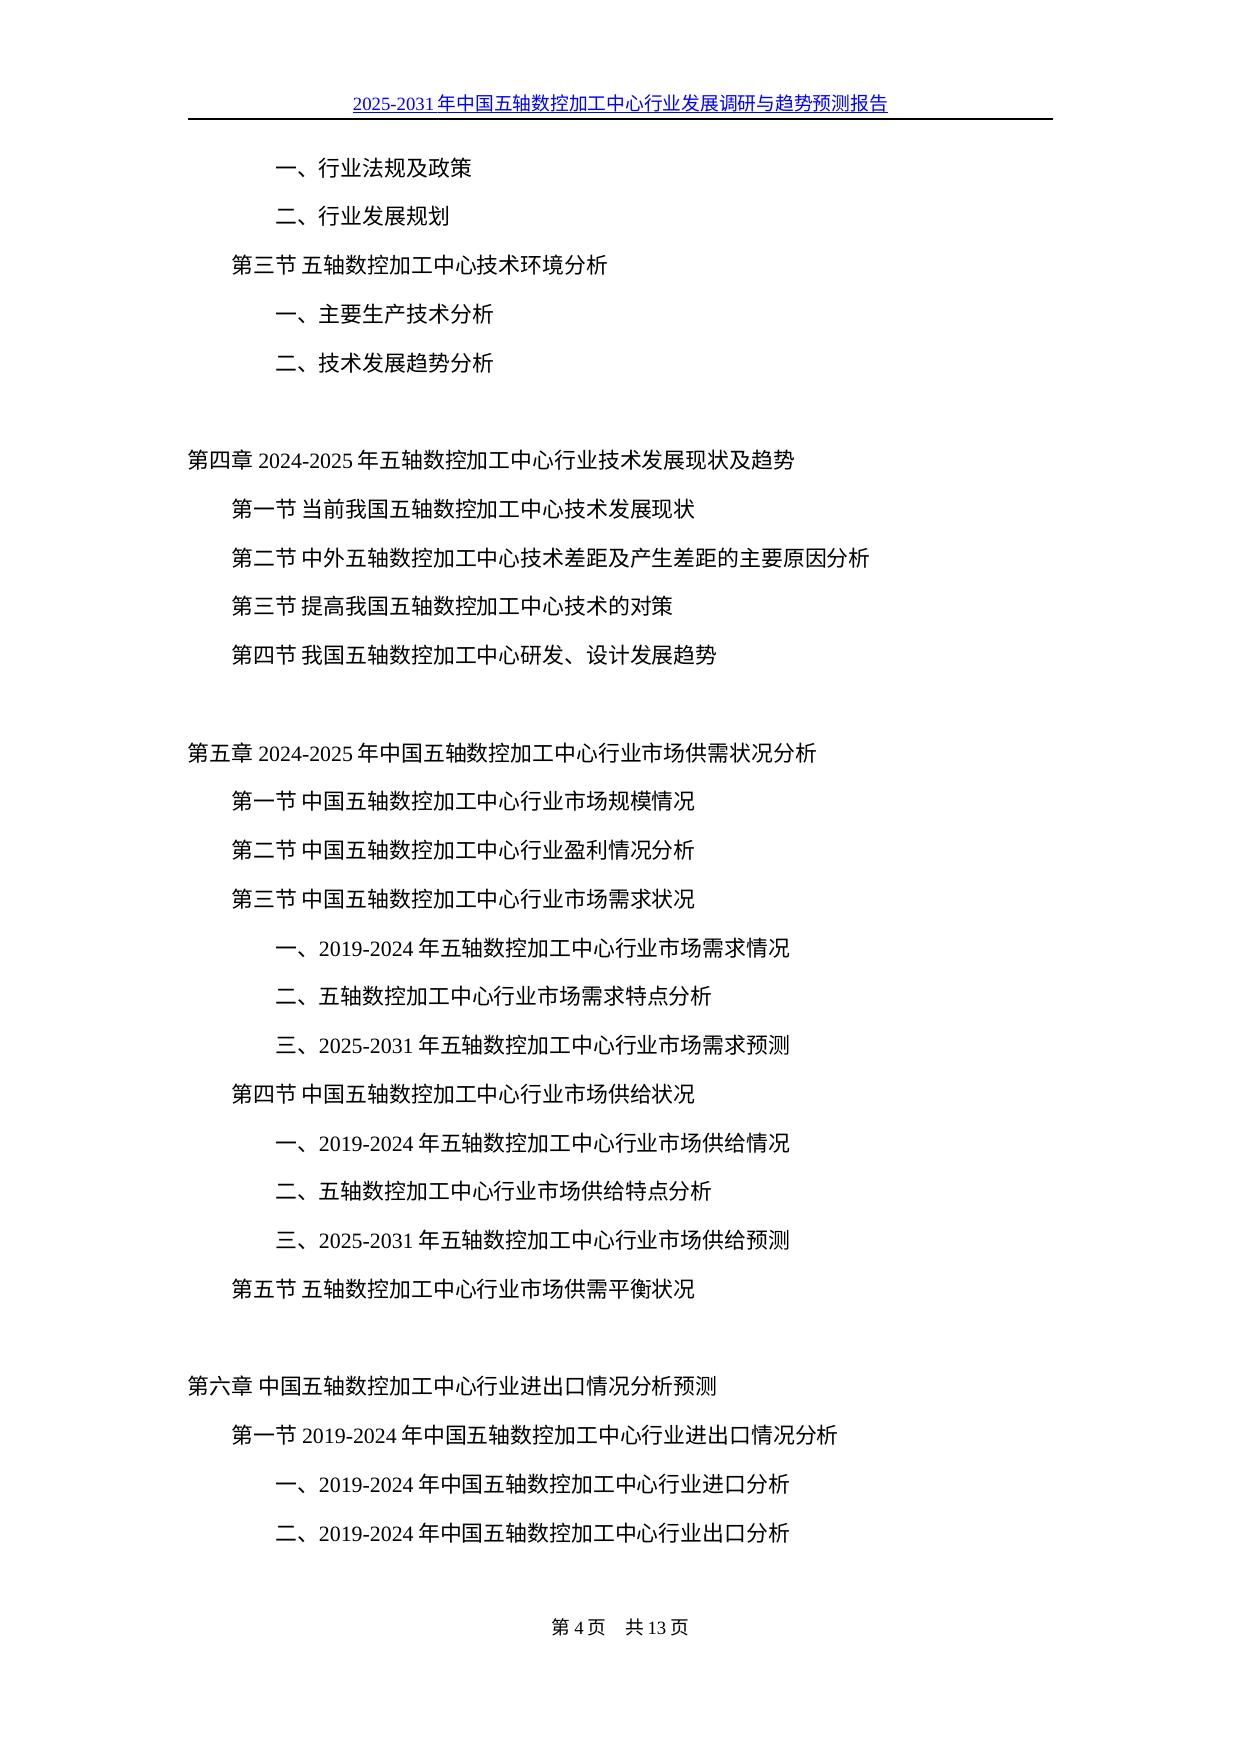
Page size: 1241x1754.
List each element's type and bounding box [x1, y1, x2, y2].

text [187, 150, 1053, 1548]
